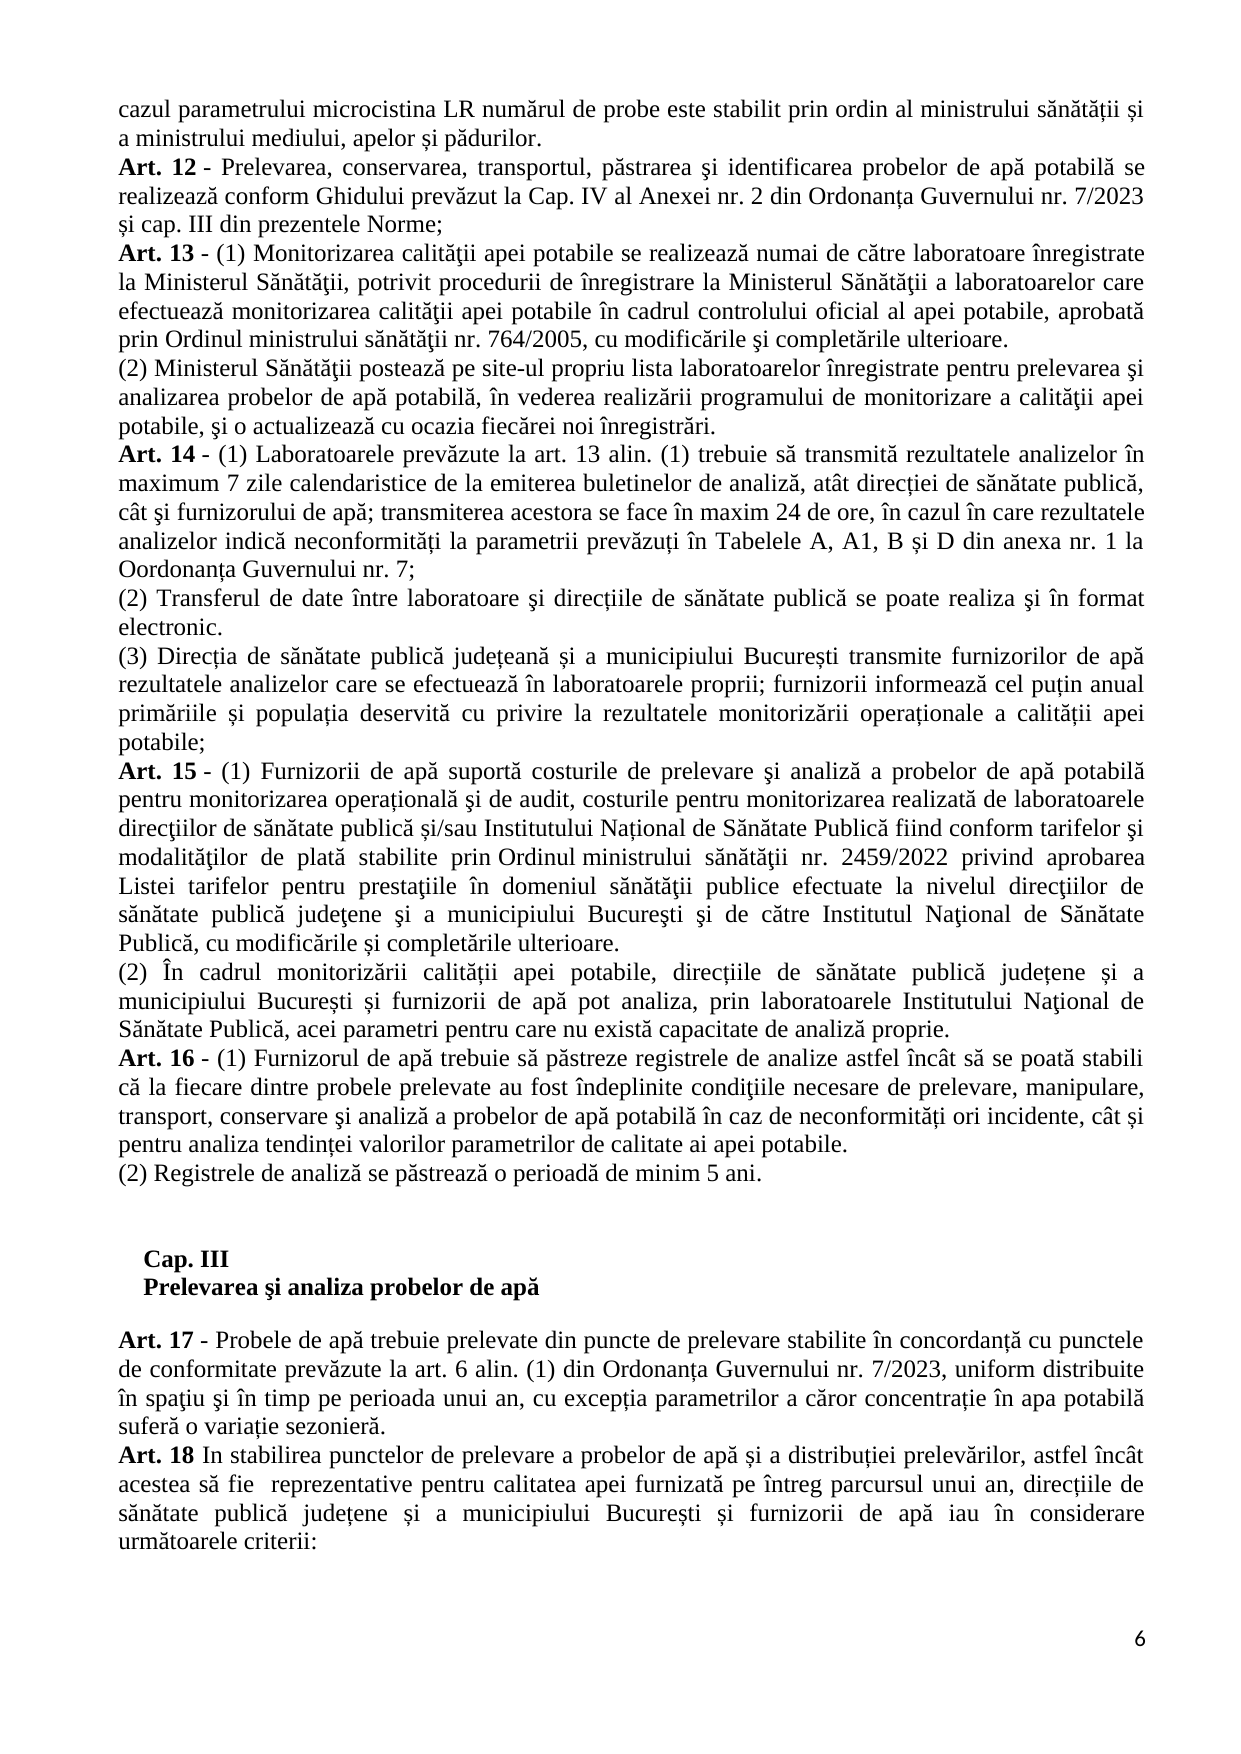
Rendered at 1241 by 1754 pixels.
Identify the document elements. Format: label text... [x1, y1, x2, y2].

text Cap. III [118, 1244, 1146, 1272]
text Art. 15 - (1) Furnizorii de apă suportă costurile de prelevare şi analiză a probelor de apă potabilă pentru monitorizarea operațională şi de audit, costurile pentru monitorizarea realizată de laboratoarele direcţiilor de sănătate publică și/sau Institutului Național de Sănătate Publică fiind conform tarifelor şi modalităţilor de plată stabilite prin Ordinul ministrului sănătăţii nr. 2459/2022 privind aprobarea Listei tarifelor pentru prestaţiile în domeniul sănătăţii publice efectuate la nivelul direcţiilor de sănătate publică judeţene şi a municipiului Bucureşti şi de către Institutul Naţional de Sănătate Publică, cu modificările și completările ulterioare. [118, 756, 1146, 957]
text Art. 16 - (1) Furnizorul de apă trebuie să păstreze registrele de analize astfel încât să se poată stabili că la fiecare dintre probele prelevate au fost îndeplinite condiţiile necesare de prelevare, manipulare, transport, conservare şi analiză a probelor de apă potabilă în caz de neconformități ori incidente, cât și pentru analiza tendinței valorilor parametrilor de calitate ai apei potabile. [118, 1043, 1146, 1158]
text Art. 13 - (1) Monitorizarea calităţii apei potabile se realizează numai de către laboratoare înregistrate la Ministerul Sănătăţii, potrivit procedurii de înregistrare la Ministerul Sănătăţii a laboratoarelor care efectuează monitorizarea calităţii apei potabile în cadrul controlului oficial al apei potabile, aprobată prin Ordinul ministrului sănătăţii nr. 764/2005, cu modificările şi completările ulterioare. [118, 238, 1146, 353]
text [118, 94, 1146, 152]
text (2) În cadrul monitorizării calității apei potabile, direcțiile de sănătate publică județene și a municipiului București și furnizorii de apă pot analiza, prin laboratoarele Institutului Naţional de Sănătate Publică, acei parametri pentru care nu există capacitate de analiză proprie. [118, 957, 1146, 1043]
text Art. 17 - Probele de apă trebuie prelevate din puncte de prelevare stabilite în concordanță cu punctele de conformitate prevăzute la art. 6 alin. (1) din Ordonanța Guvernului nr. 7/2023, uniform distribuite în spaţiu şi în timp pe perioada unui an, cu excepția parametrilor a căror concentrație în apa potabilă suferă o variație sezonieră. [118, 1325, 1146, 1440]
text (2) Ministerul Sănătăţii postează pe site-ul propriu lista laboratoarelor înregistrate pentru prelevarea şi analizarea probelor de apă potabilă, în vederea realizării programului de monitorizare a calităţii apei potabile, şi o actualizează cu ocazia fiecărei noi înregistrări. [118, 353, 1146, 439]
text Prelevarea şi analiza probelor de apă [118, 1272, 1146, 1301]
text Art. 12 - Prelevarea, conservarea, transportul, păstrarea şi identificarea probelor de apă potabilă se realizează conform Ghidului prevăzut la Cap. IV al Anexei nr. 2 din Ordonanța Guvernului nr. 7/2023 și cap. III din prezentele Norme; [118, 152, 1146, 238]
text Art. 14 - (1) Laboratoarele prevăzute la art. 13 alin. (1) trebuie să transmită rezultatele analizelor în maximum 7 zile calendaristice de la emiterea buletinelor de analiză, atât direcției de sănătate publică, cât şi furnizorului de apă; transmiterea acestora se face în maxim 24 de ore, în cazul în care rezultatele analizelor indică neconformități la parametrii prevăzuți în Tabelele A, A1, B și D din anexa nr. 1 la Oordonanța Guvernului nr. 7; [118, 439, 1146, 583]
text (3) Direcția de sănătate publică județeană și a municipiului București transmite furnizorilor de apă rezultatele analizelor care se efectuează în laboratoarele proprii; furnizorii informează cel puțin anual primăriile și populația deservită cu privire la rezultatele monitorizării operaționale a calității apei potabile; [118, 641, 1146, 756]
text (2) Transferul de date între laboratoare şi direcțiile de sănătate publică se poate realiza şi în format electronic. [118, 583, 1146, 641]
text Art. 18 In stabilirea punctelor de prelevare a probelor de apă și a distribuției prelevărilor, astfel încât acestea să fie reprezentative pentru calitatea apei furnizată pe întreg parcursul unui an, direcțiile de sănătate publică județene și a municipiului București și furnizorii de apă iau în considerare următoarele criterii: [118, 1440, 1146, 1555]
text (2) Registrele de analiză se păstrează o perioadă de minim 5 ani. [118, 1158, 1146, 1187]
